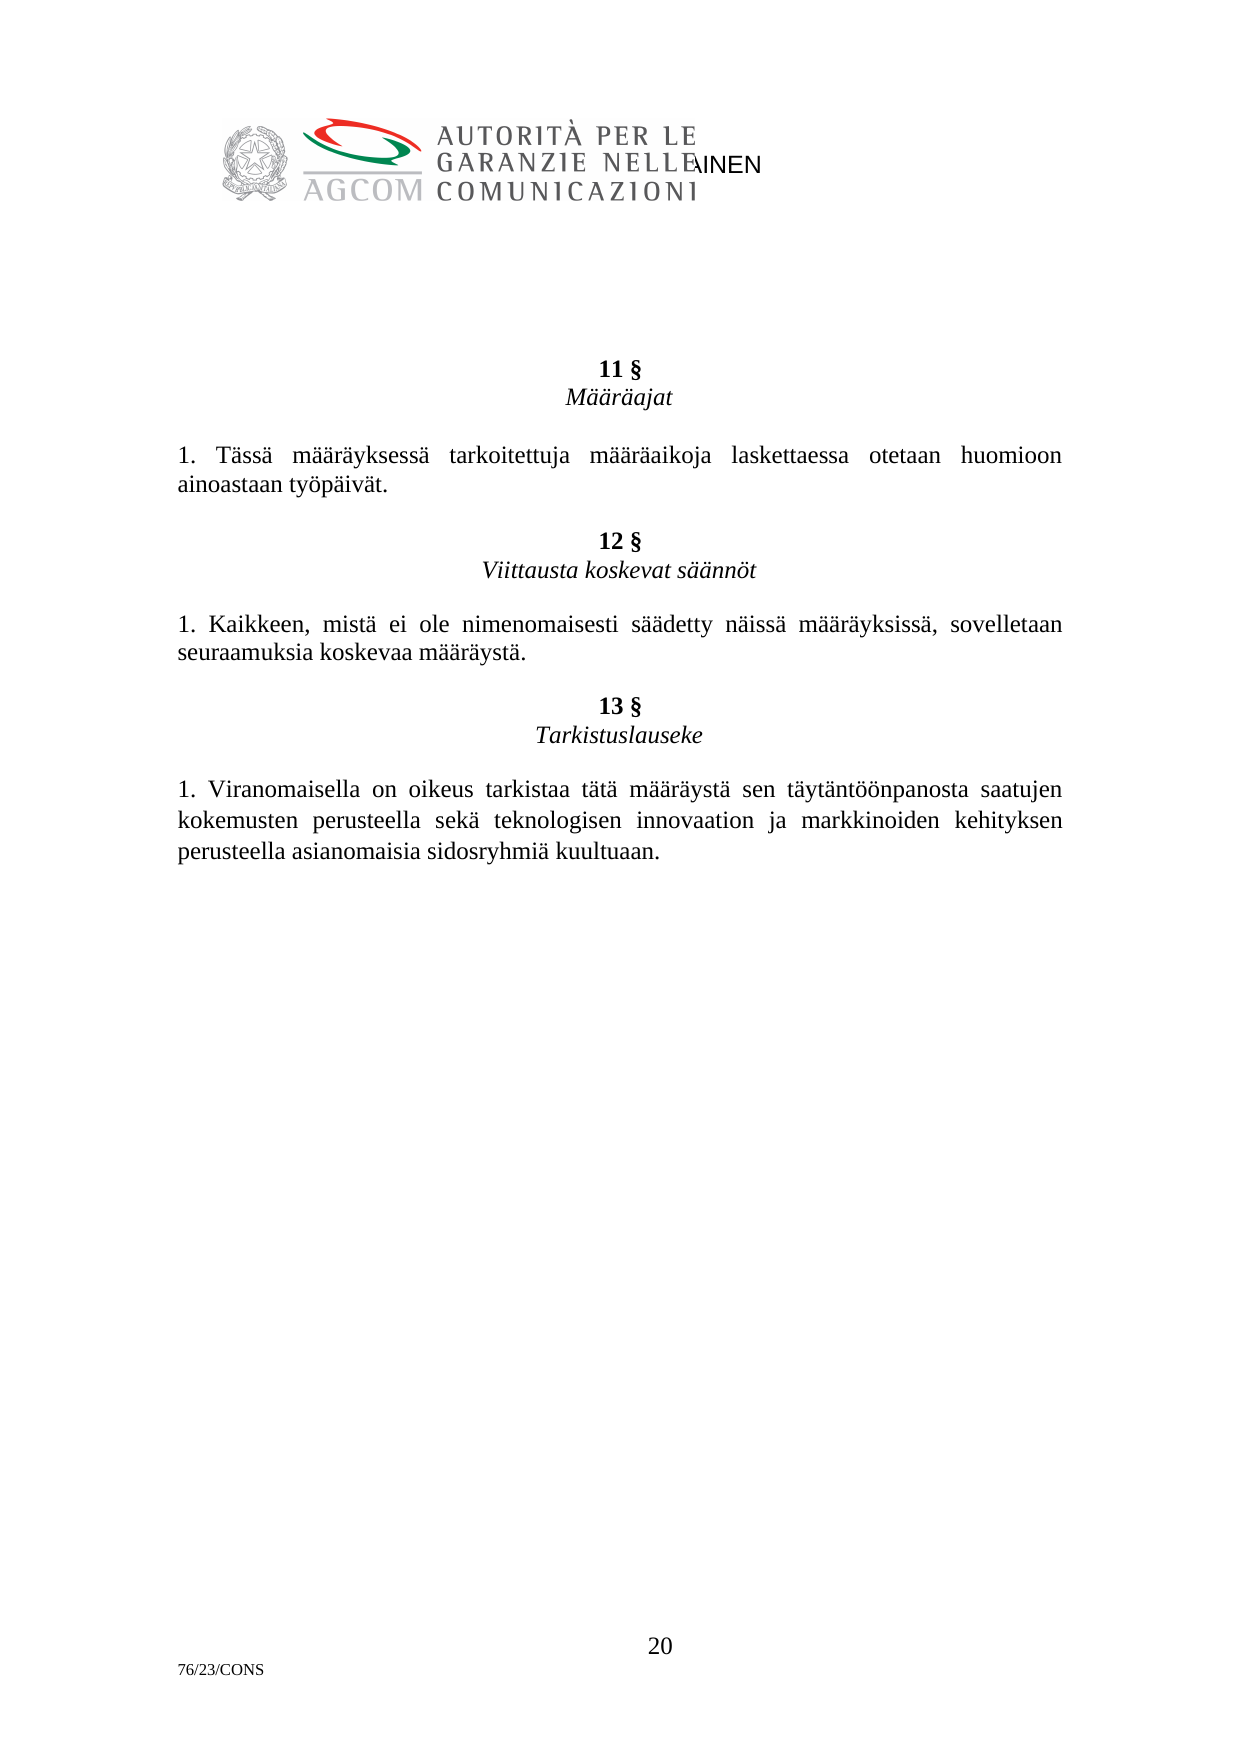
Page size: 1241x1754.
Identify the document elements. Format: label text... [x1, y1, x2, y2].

text 11 § [177, 354, 1063, 382]
picture [222, 118, 695, 201]
text Määräajat [177, 382, 1063, 411]
text 13 § [177, 691, 1063, 720]
text Viittausta koskevat säännöt [177, 555, 1063, 584]
text 1. Kaikkeen, mistä ei ole nimenomaisesti säädetty näissä määräyksissä, sovelletaan seuraamuksia koskevaa määräystä. [177, 609, 1063, 666]
text 1. Viranomaisella on oikeus tarkistaa tätä määräystä sen täytäntöönpanosta saatujen kokemusten perusteella sekä teknologisen innovaation ja markkinoiden kehityksen perusteella asianomaisia sidosryhmiä kuultuaan. [177, 774, 1063, 864]
text 12 § [177, 526, 1063, 555]
text Tarkistuslauseke [177, 720, 1063, 749]
text 1. Tässä määräyksessä tarkoitettuja määräaikoja laskettaessa otetaan huomioon ainoastaan työpäivät. [177, 440, 1063, 497]
